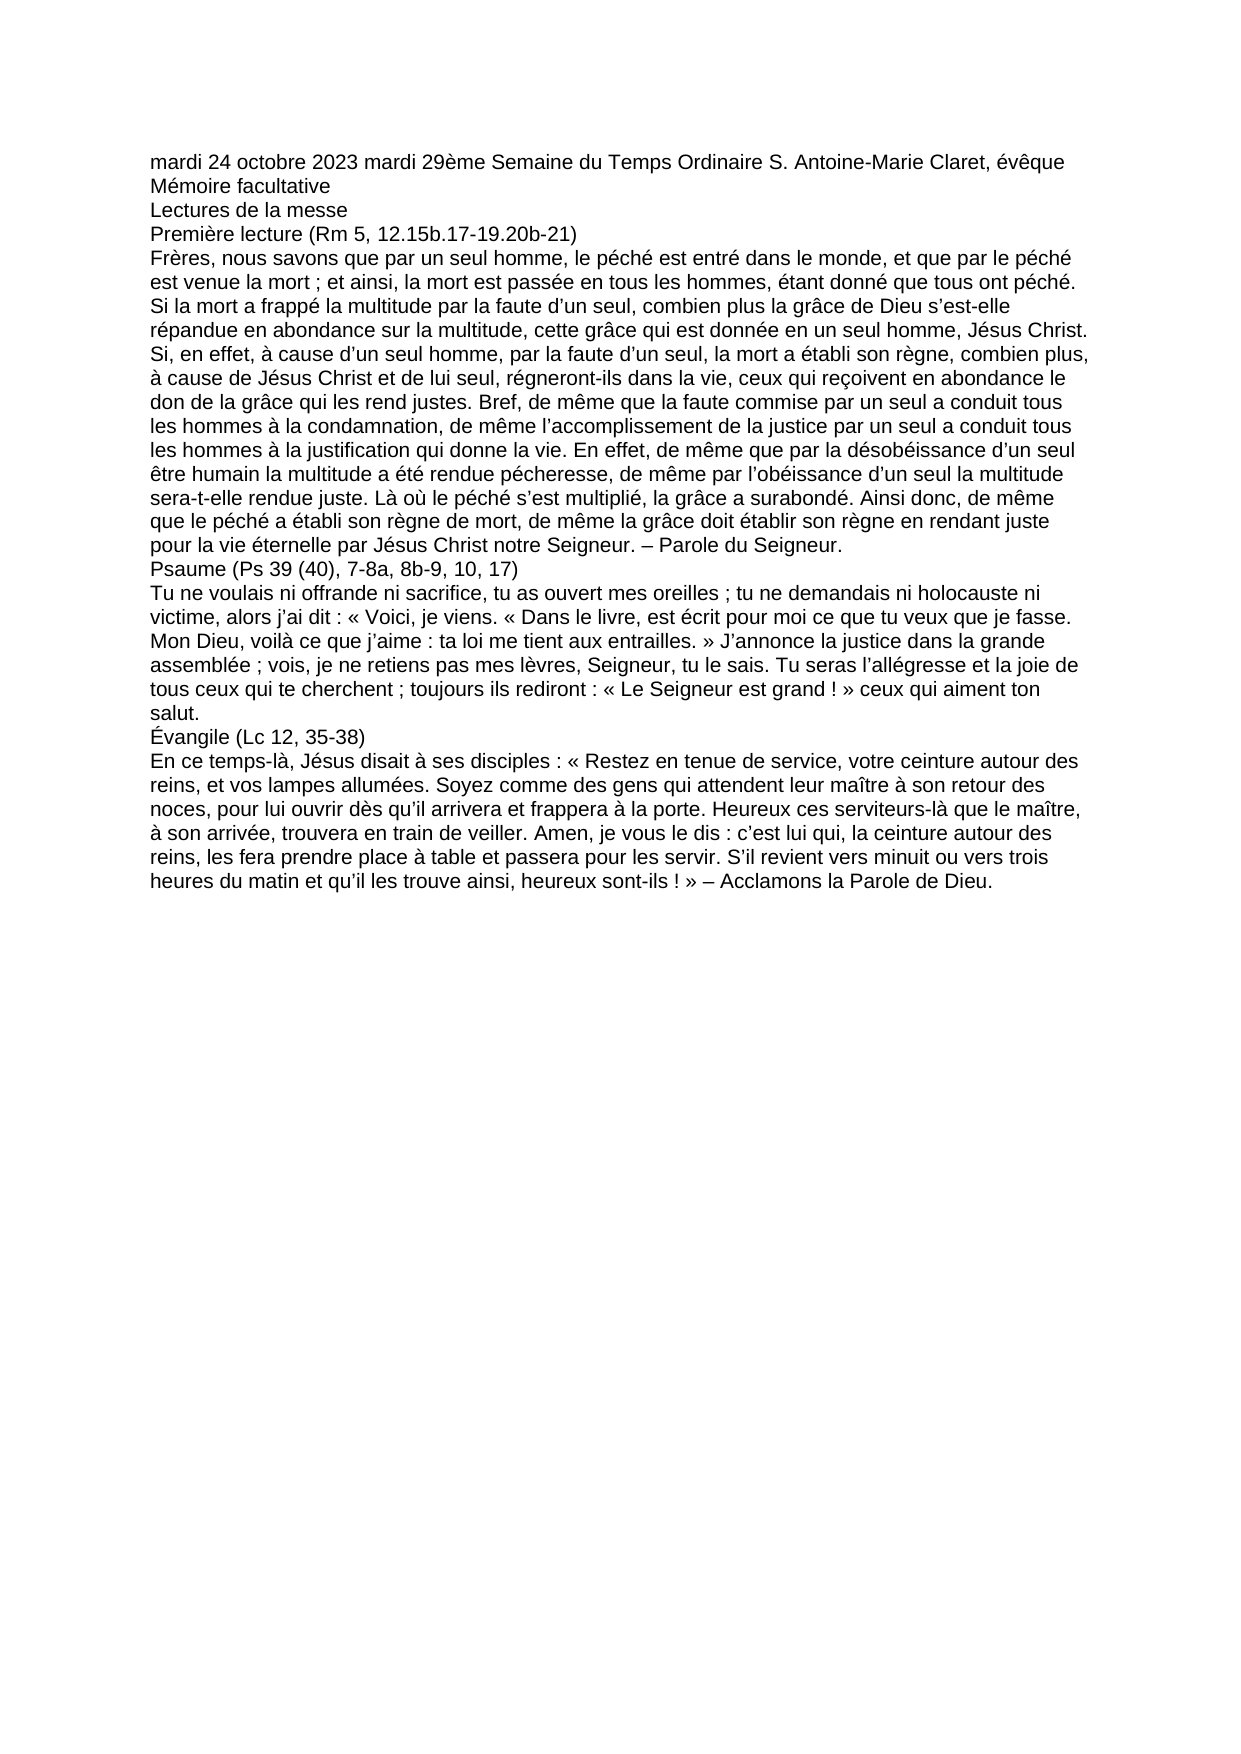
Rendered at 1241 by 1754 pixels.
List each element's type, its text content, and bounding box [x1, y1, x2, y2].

text Frères, nous savons que par un seul homme, le péché est entré dans le monde, et que par le péché est venue la mort ; et ainsi, la mort est passée en tous les hommes, étant donné que tous ont péché. Si la mort a frappé la multitude par la faute d’un seul, combien plus la grâce de Dieu s’est-elle répandue en abondance sur la multitude, cette grâce qui est donnée en un seul homme, Jésus Christ. Si, en effet, à cause d’un seul homme, par la faute d’un seul, la mort a établi son règne, combien plus, à cause de Jésus Christ et de lui seul, régneront-ils dans la vie, ceux qui reçoivent en abondance le don de la grâce qui les rend justes. Bref, de même que la faute commise par un seul a conduit tous les hommes à la condamnation, de même l’accomplissement de la justice par un seul a conduit tous les hommes à la justification qui donne la vie. En effet, de même que par la désobéissance d’un seul être humain la multitude a été rendue pécheresse, de même par l’obéissance d’un seul la multitude sera-t-elle rendue juste. Là où le péché s’est multiplié, la grâce a surabondé. Ainsi donc, de même que le péché a établi son règne de mort, de même la grâce doit établir son règne en rendant juste pour la vie éternelle par Jésus Christ notre Seigneur. – Parole du Seigneur. [150, 246, 1090, 557]
text Tu ne voulais ni offrande ni sacrifice, tu as ouvert mes oreilles ; tu ne demandais ni holocauste ni victime, alors j’ai dit : « Voici, je viens. « Dans le livre, est écrit pour moi ce que tu veux que je fasse. Mon Dieu, voilà ce que j’aime : ta loi me tient aux entrailles. » J’annonce la justice dans la grande assemblée ; vois, je ne retiens pas mes lèvres, Seigneur, tu le sais. Tu seras l’allégresse et la joie de tous ceux qui te cherchent ; toujours ils rediront : « Le Seigneur est grand ! » ceux qui aiment ton salut. [150, 581, 1090, 725]
text En ce temps-là, Jésus disait à ses disciples : « Restez en tenue de service, votre ceinture autour des reins, et vos lampes allumées. Soyez comme des gens qui attendent leur maître à son retour des noces, pour lui ouvrir dès qu’il arrivera et frappera à la porte. Heureux ces serviteurs-là que le maître, à son arrivée, trouvera en train de veiller. Amen, je vous le dis : c’est lui qui, la ceinture autour des reins, les fera prendre place à table et passera pour les servir. S’il revient vers minuit ou vers trois heures du matin et qu’il les trouve ainsi, heureux sont-ils ! » – Acclamons la Parole de Dieu. [150, 749, 1090, 893]
